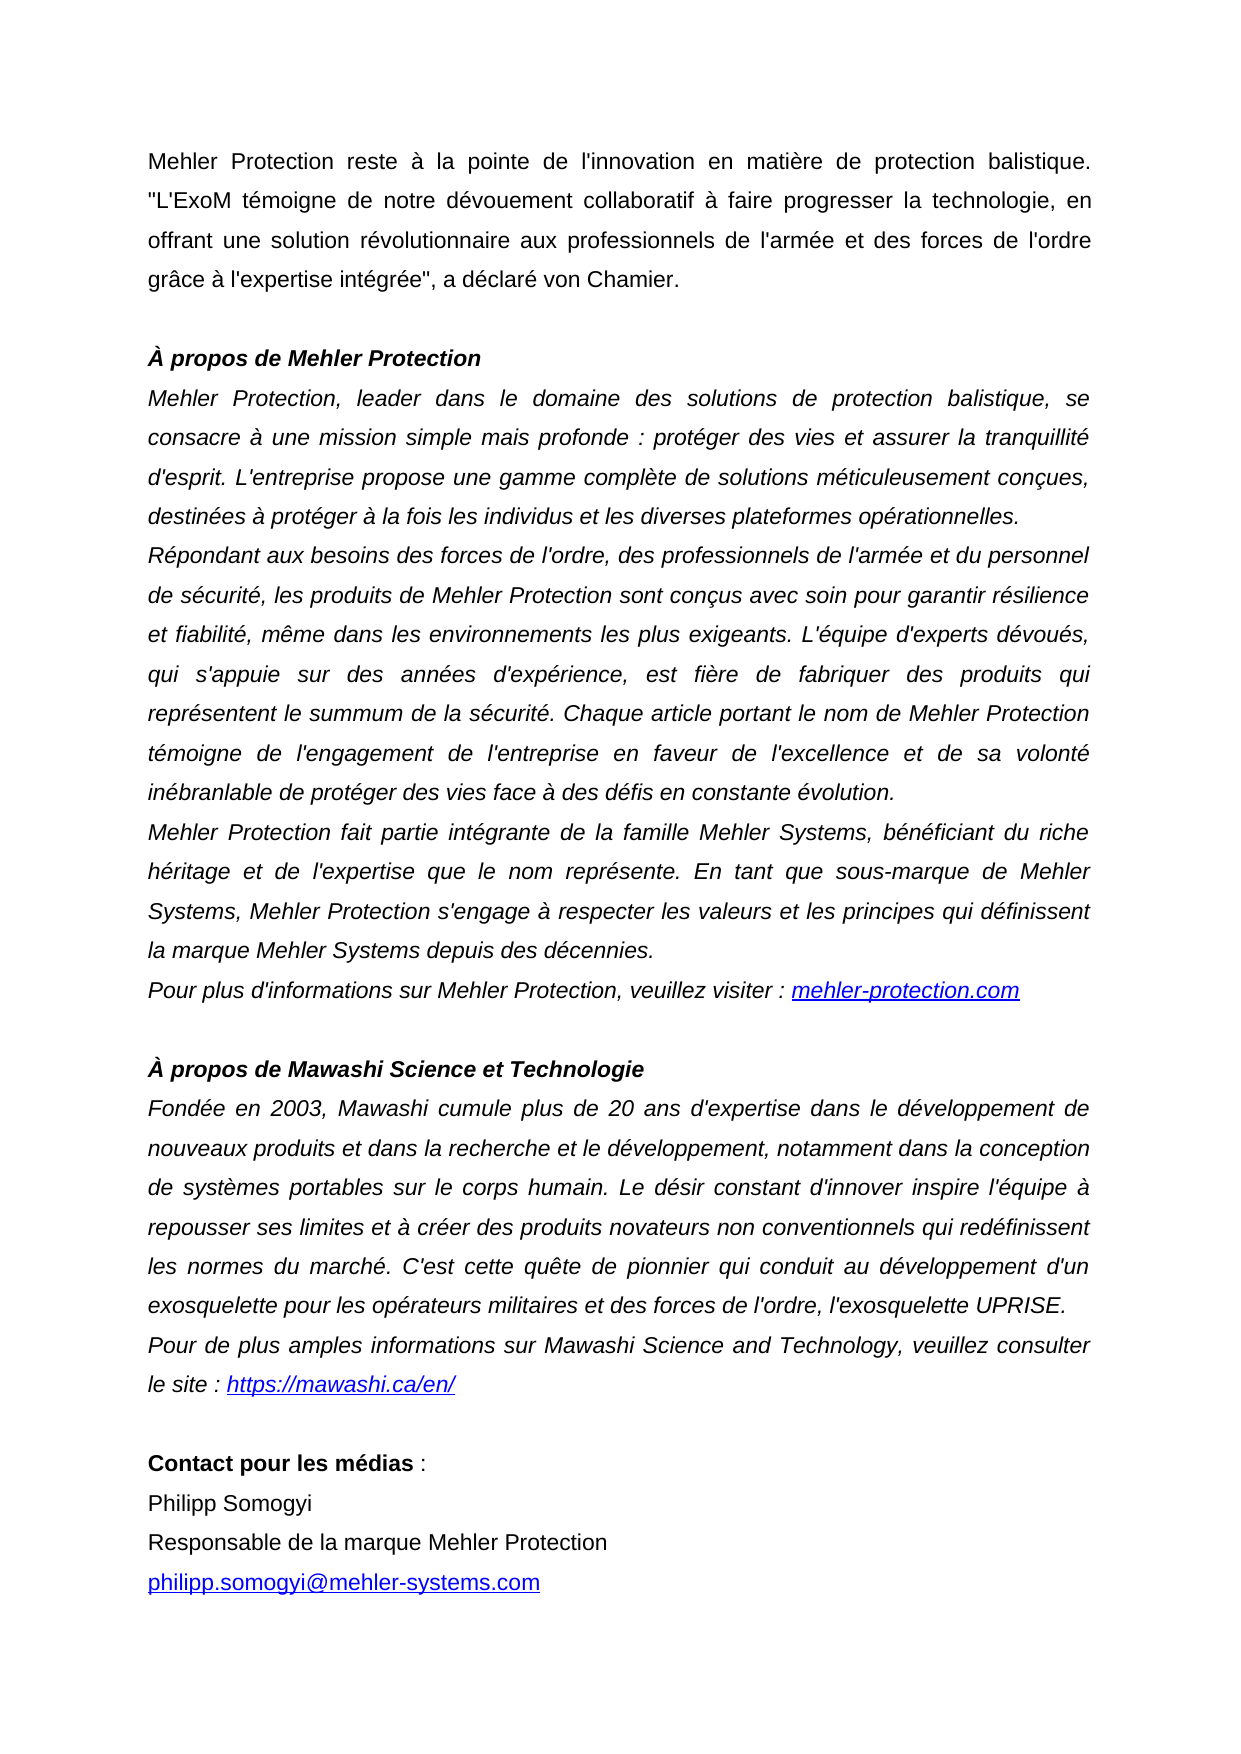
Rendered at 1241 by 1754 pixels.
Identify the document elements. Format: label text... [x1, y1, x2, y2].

text Philipp Somogyi [148, 1490, 1093, 1516]
text À propos de Mawashi Science et Technologie [148, 1056, 1093, 1082]
text Mehler Protection, leader dans le domaine des solutions de protection balistique, se consacre à une mission simple mais profonde : protéger des vies et assurer la tranquillité d'esprit. L'entreprise propose une gamme complète de solutions méticuleusement conçues, destinées à protéger à la fois les individus et les diverses plateformes opérationnelles. [148, 384, 1093, 529]
text philipp.somogyi@mehler-systems.com [148, 1569, 1093, 1595]
text Responsable de la marque Mehler Protection [148, 1529, 1093, 1556]
text Pour de plus amples informations sur Mawashi Science and Technology, veuillez consulter le site : https://mawashi.ca/en/ [148, 1332, 1093, 1398]
text Répondant aux besoins des forces de l'ordre, des professionnels de l'armée et du personnel de sécurité, les produits de Mehler Protection sont conçus avec soin pour garantir résilience et fiabilité, même dans les environnements les plus exigeants. L'équipe d'experts dévoués, qui s'appuie sur des années d'expérience, est fière de fabriquer des produits qui représentent le summum de la sécurité. Chaque article portant le nom de Mehler Protection témoigne de l'engagement de l'entreprise en faveur de l'excellence et de sa volonté inébranlable de protéger des vies face à des défis en constante évolution. [148, 542, 1093, 806]
text Mehler Protection fait partie intégrante de la famille Mehler Systems, bénéficiant du riche héritage et de l'expertise que le nom représente. En tant que sous-marque de Mehler Systems, Mehler Protection s'engage à respecter les valeurs et les principes qui définissent la marque Mehler Systems depuis des décennies. [148, 819, 1093, 963]
text Pour plus d'informations sur Mehler Protection, veuillez visiter : mehler-protection.com [148, 977, 1093, 1003]
text Contact pour les médias : [148, 1450, 1093, 1477]
text Fondée en 2003, Mawashi cumule plus de 20 ans d'expertise dans le développement de nouveaux produits et dans la recherche et le développement, notamment dans la conception de systèmes portables sur le corps humain. Le désir constant d'innover inspire l'équipe à repousser ses limites et à créer des produits novateurs non conventionnels qui redéfinissent les normes du marché. C'est cette quête de pionnier qui conduit au développement d'un exosquelette pour les opérateurs militaires et des forces de l'ordre, l'exosquelette UPRISE. [148, 1095, 1093, 1319]
text Mehler Protection reste à la pointe de l'innovation en matière de protection balistique. "L'ExoM témoigne de notre dévouement collaboratif à faire progresser la technologie, en offrant une solution révolutionnaire aux professionnels de l'armée et des forces de l'ordre grâce à l'expertise intégrée", a déclaré von Chamier. [148, 148, 1093, 292]
text À propos de Mehler Protection [148, 345, 1093, 371]
